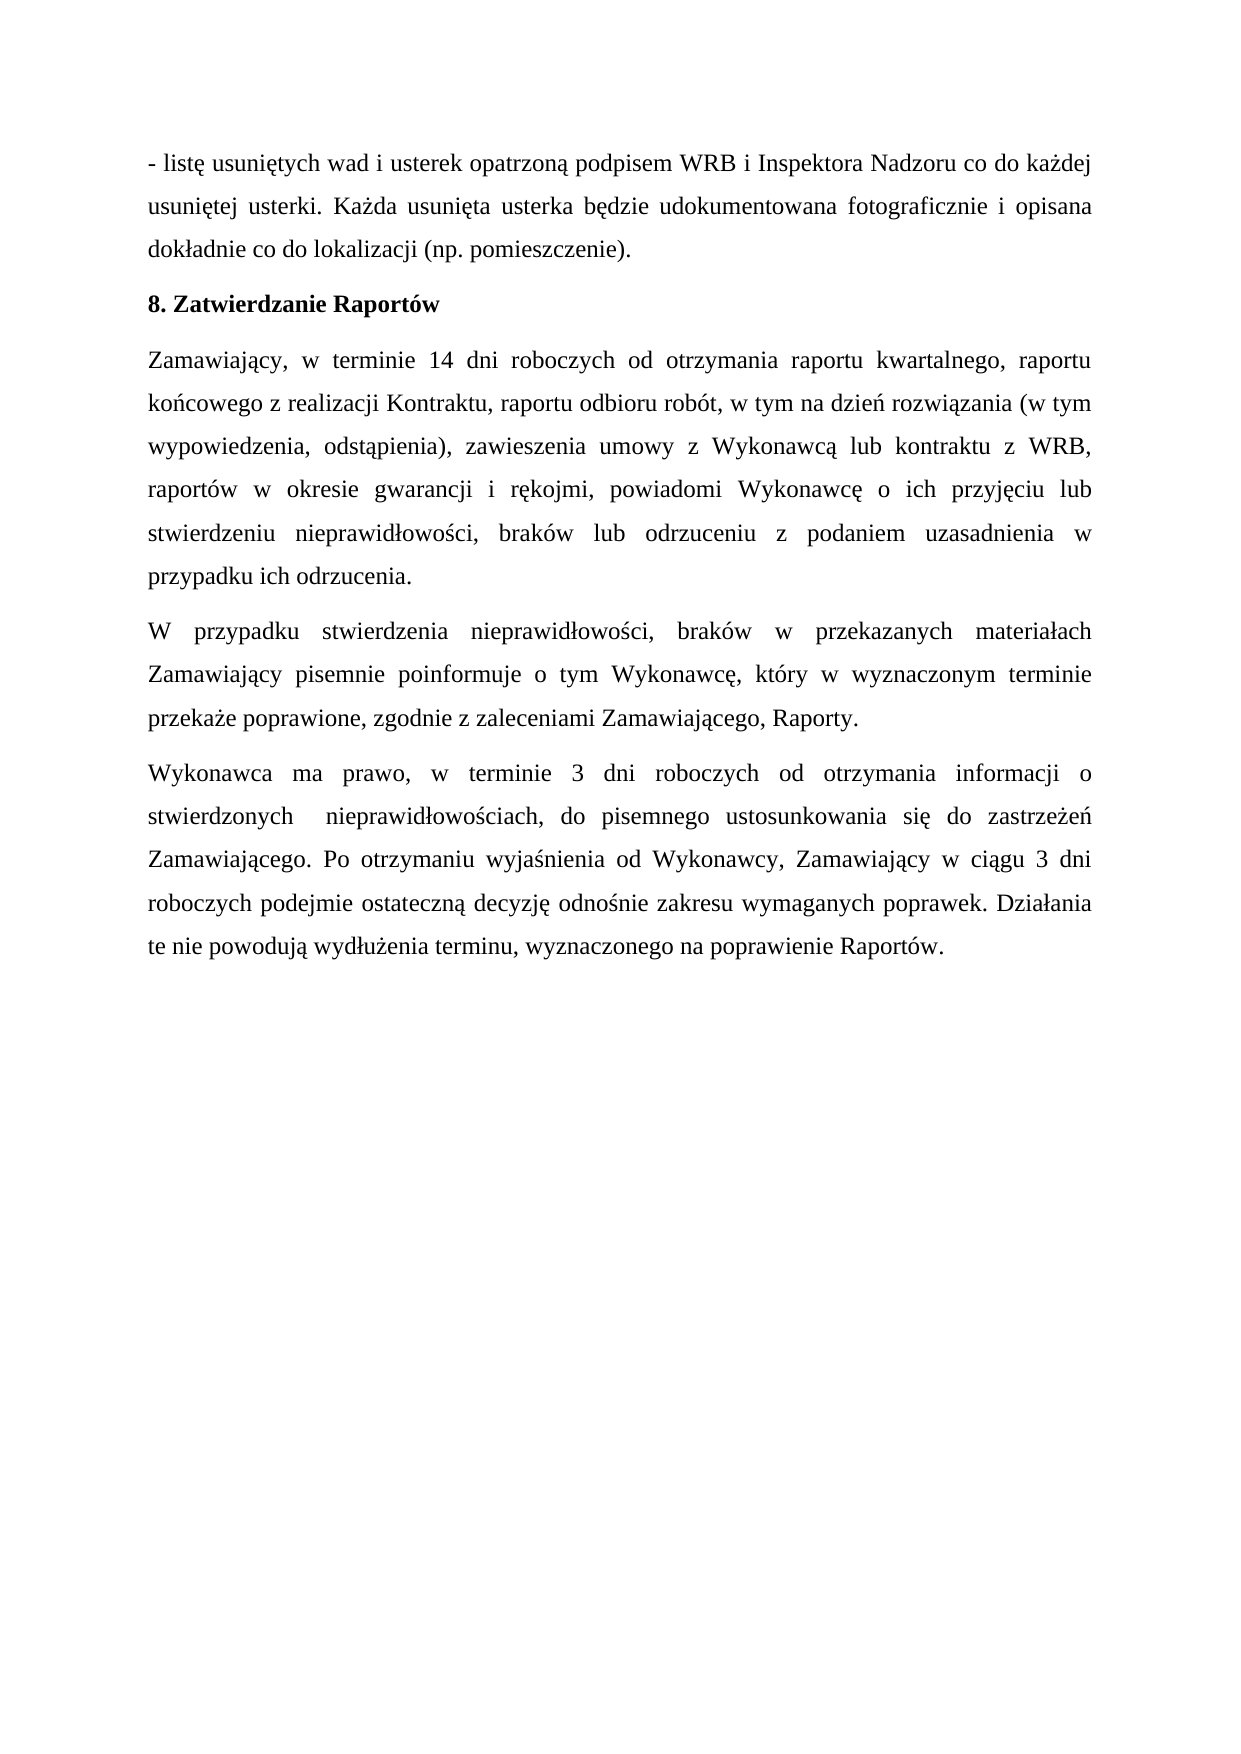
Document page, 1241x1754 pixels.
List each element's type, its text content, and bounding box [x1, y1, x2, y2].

text W przypadku stwierdzenia nieprawidłowości, braków w przekazanych materiałach Zamawiający pisemnie poinformuje o tym Wykonawcę, który w wyznaczonym terminie przekaże poprawione, zgodnie z zaleceniami Zamawiającego, Raporty. [148, 616, 1093, 731]
text Wykonawca ma prawo, w terminie 3 dni roboczych od otrzymania informacji o stwierdzonych nieprawidłowościach, do pisemnego ustosunkowania się do zastrzeżeń Zamawiającego. Po otrzymaniu wyjaśnienia od Wykonawcy, Zamawiający w ciągu 3 dni roboczych podejmie ostateczną decyzję odnośnie zakresu wymaganych poprawek. Działania te nie powodują wydłużenia terminu, wyznaczonego na poprawienie Raportów. [148, 758, 1093, 959]
text 8. Zatwierdzanie Raportów [148, 289, 1093, 318]
text - listę usuniętych wad i usterek opatrzoną podpisem WRB i Inspektora Nadzoru co do każdej usuniętej usterki. Każda usunięta usterka będzie udokumentowana fotograficznie i opisana dokładnie co do lokalizacji (np. pomieszczenie). [148, 148, 1093, 263]
text Zamawiający, w terminie 14 dni roboczych od otrzymania raportu kwartalnego, raportu końcowego z realizacji Kontraktu, raportu odbioru robót, w tym na dzień rozwiązania (w tym wypowiedzenia, odstąpienia), zawieszenia umowy z Wykonawcą lub kontraktu z WRB, raportów w okresie gwarancji i rękojmi, powiadomi Wykonawcę o ich przyjęciu lub stwierdzeniu nieprawidłowości, braków lub odrzuceniu z podaniem uzasadnienia w przypadku ich odrzucenia. [148, 345, 1093, 589]
